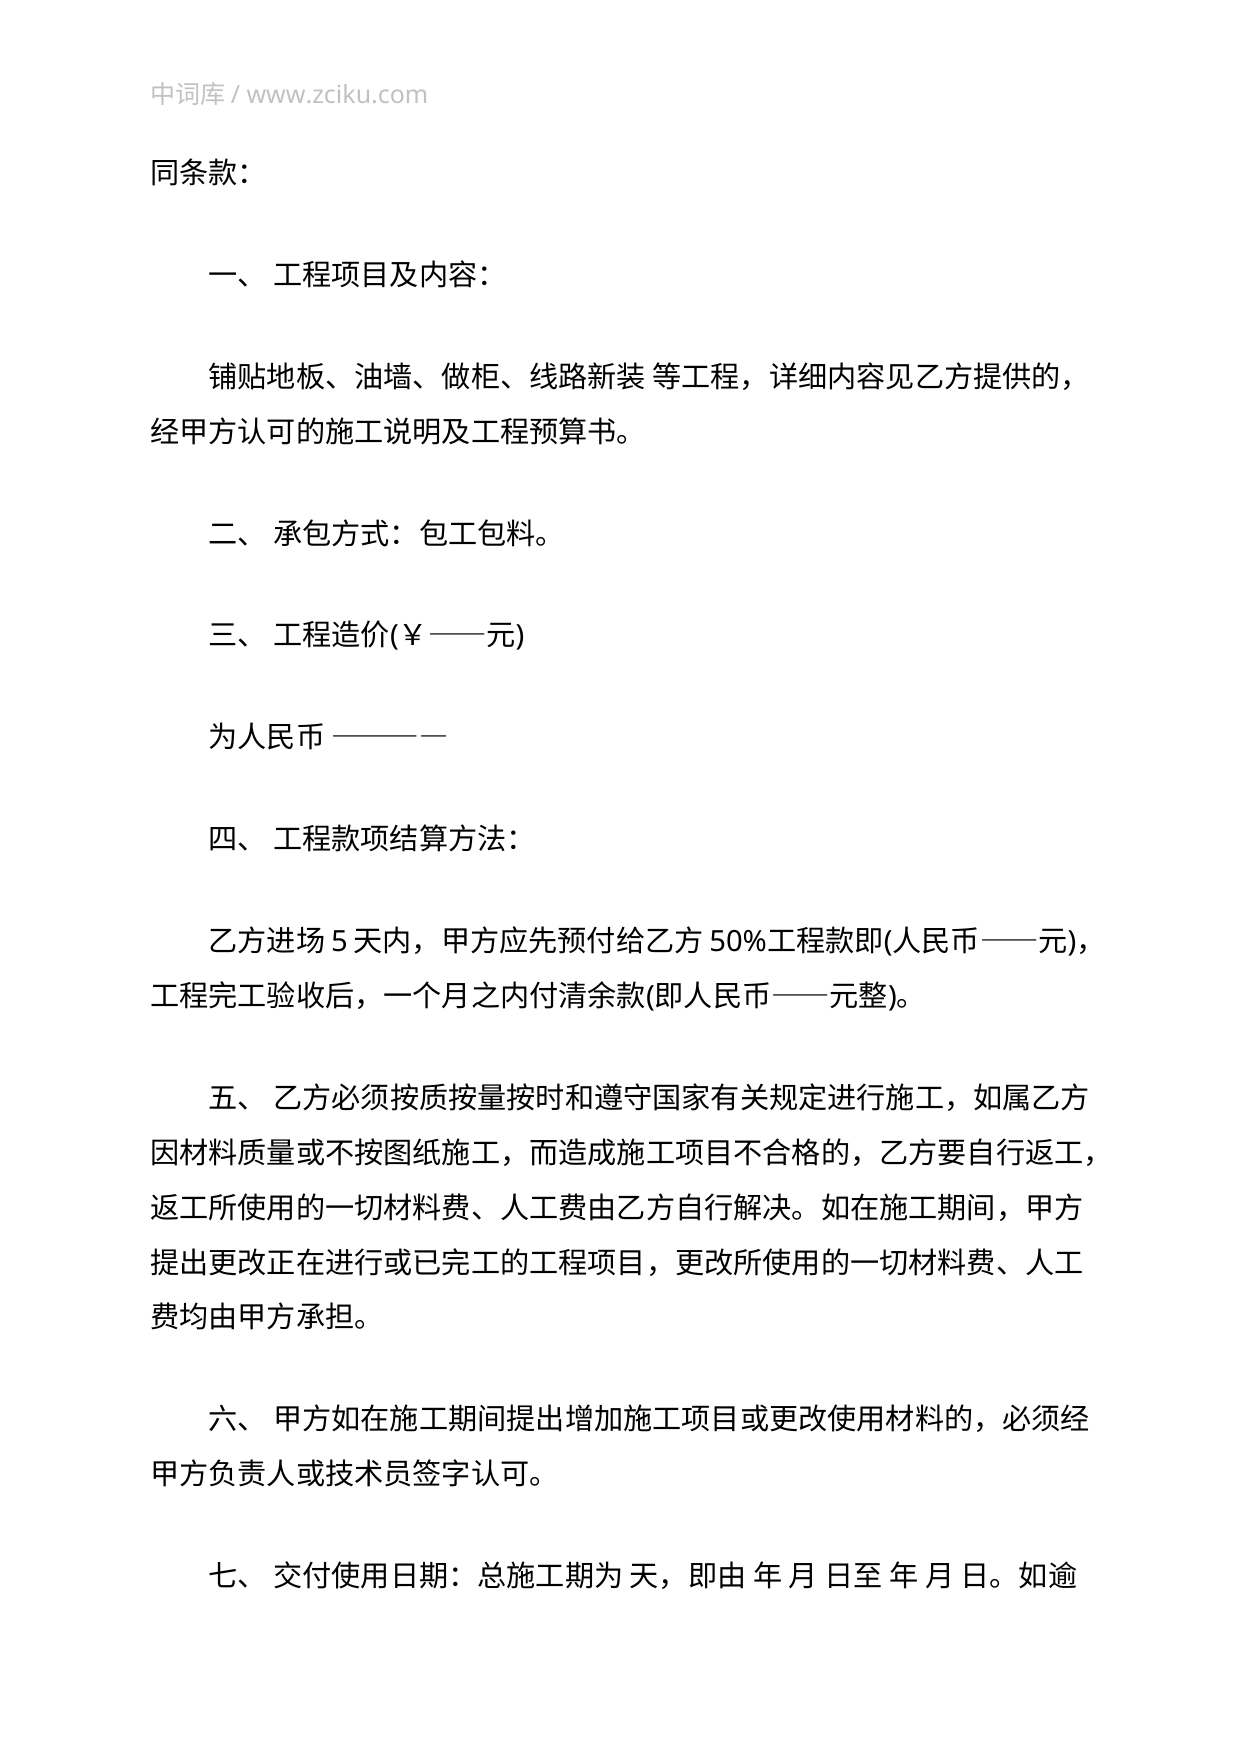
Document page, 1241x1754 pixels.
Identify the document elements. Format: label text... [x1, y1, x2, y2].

text 为人民币 ———— [150, 714, 1090, 756]
text 二、 承包方式：包工包料。 [150, 510, 1090, 552]
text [150, 1552, 1090, 1595]
text 六、 甲方如在施工期间提出增加施工项目或更改使用材料的，必须经甲方负责人或技术员签字认可。 [150, 1396, 1090, 1493]
text 铺贴地板、油墙、做柜、线路新装 等工程，详细内容见乙方提供的，经甲方认可的施工说明及工程预算书。 [150, 353, 1090, 451]
text 乙方进场5天内，甲方应先预付给乙方50%工程款即(人民币——元)，工程完工验收后，一个月之内付清余款(即人民币——元整)。 [150, 917, 1090, 1015]
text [150, 150, 1090, 192]
text 四、 工程款项结算方法： [150, 816, 1090, 858]
text 五、 乙方必须按质按量按时和遵守国家有关规定进行施工，如属乙方因材料质量或不按图纸施工，而造成施工项目不合格的，乙方要自行返工，返工所使用的一切材料费、人工费由乙方自行解决。如在施工期间，甲方提出更改正在进行或已完工的工程项目，更改所使用的一切材料费、人工费均由甲方承担。 [150, 1074, 1090, 1336]
text 三、 工程造价(￥——元) [150, 612, 1090, 654]
text 一、 工程项目及内容： [150, 252, 1090, 294]
